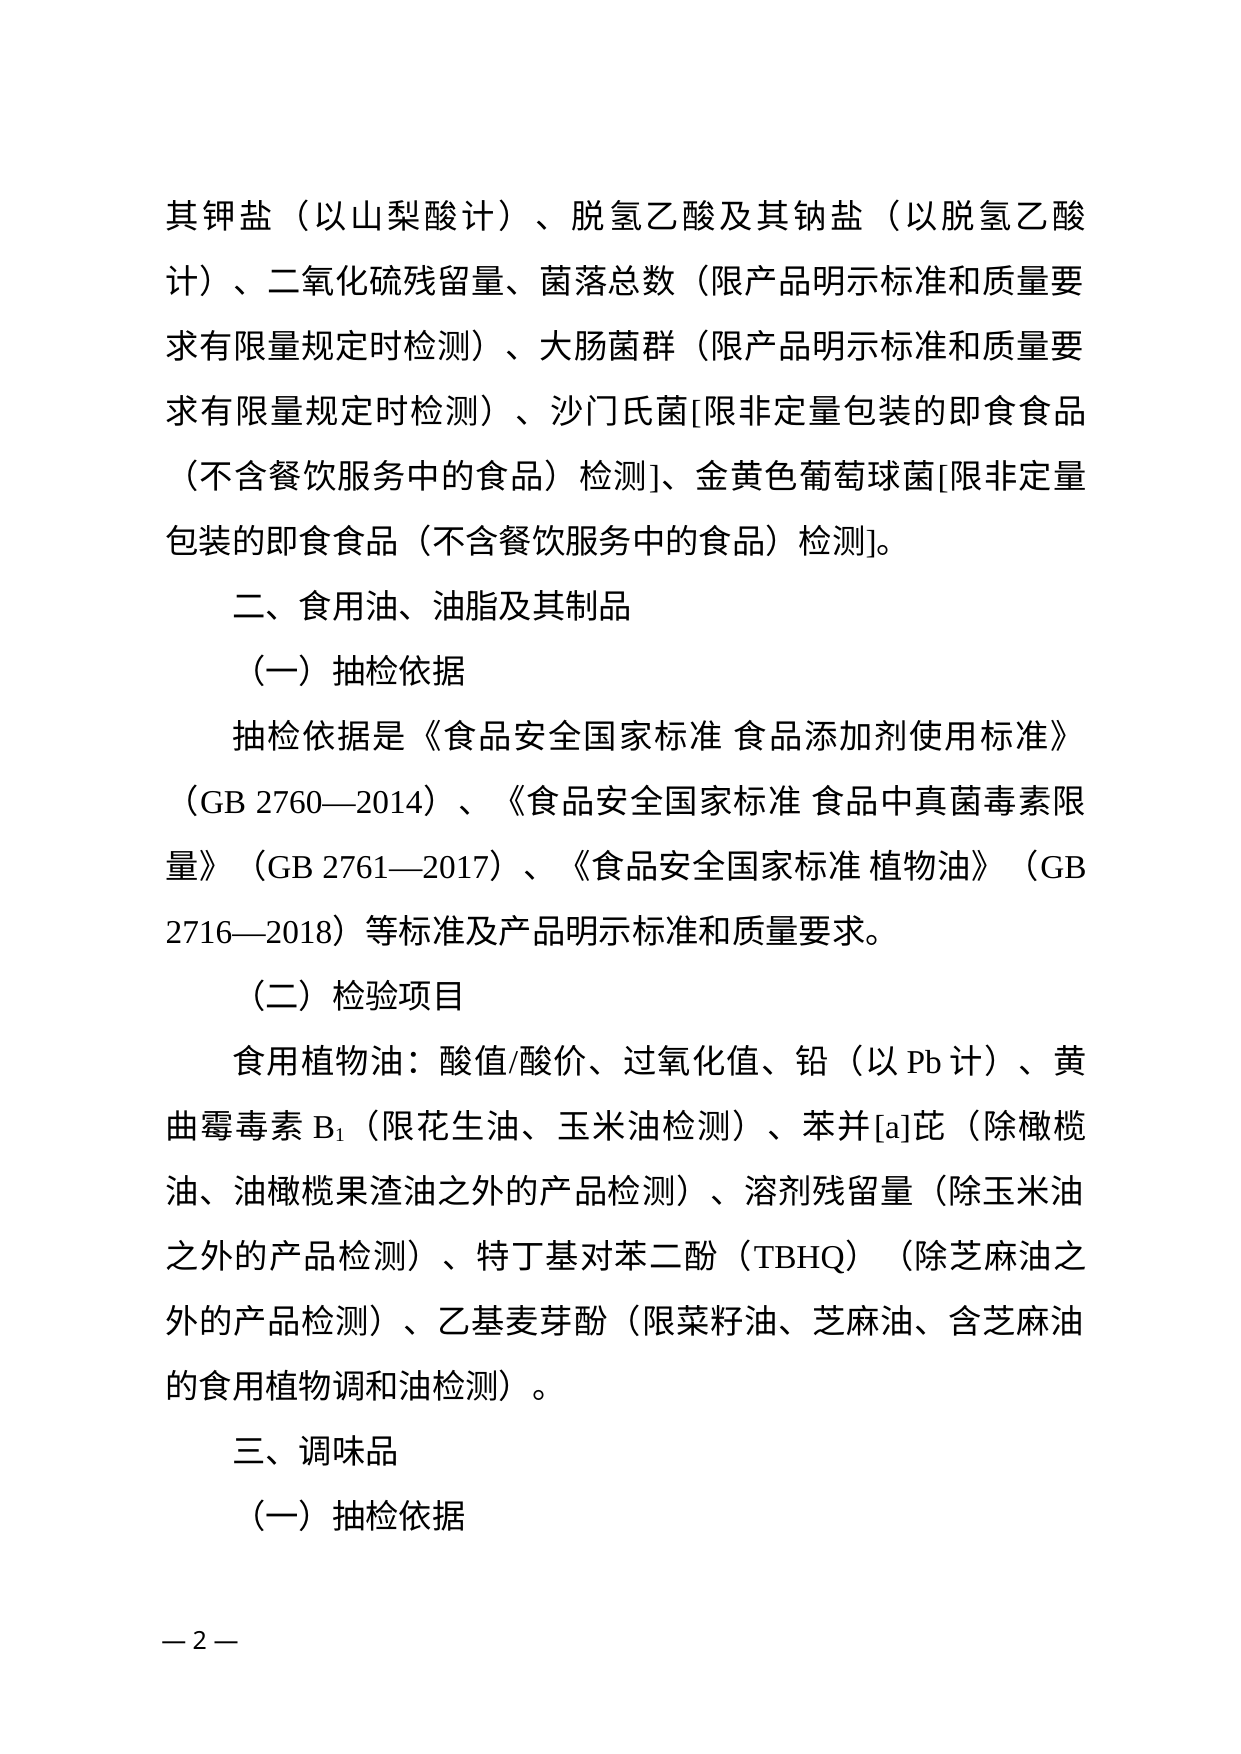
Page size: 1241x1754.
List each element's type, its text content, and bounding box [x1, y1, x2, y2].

text 三、调味品 [165, 1416, 1087, 1481]
text （二）检验项目 [165, 961, 1087, 1026]
text 二、食用油、油脂及其制品 [165, 571, 1087, 636]
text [165, 181, 1087, 571]
text （一）抽检依据 [165, 636, 1087, 701]
text 抽检依据是《食品安全国家标准 食品添加剂使用标准》（GB 2760—2014）、《食品安全国家标准 食品中真菌毒素限量》（GB 2761—2017）、《食品安全国家标准 植物油》（GB 2716—2018）等标准及产品明示标准和质量要求。 [165, 701, 1087, 961]
text 食用植物油：酸值/酸价、过氧化值、铅（以Pb计）、黄曲霉毒素B1（限花生油、玉米油检测）、苯并[a]芘（除橄榄油、油橄榄果渣油之外的产品检测）、溶剂残留量（除玉米油之外的产品检测）、特丁基对苯二酚（TBHQ）（除芝麻油之外的产品检测）、乙基麦芽酚（限菜籽油、芝麻油、含芝麻油的食用植物调和油检测）。 [165, 1026, 1087, 1416]
text （一）抽检依据 [165, 1481, 1087, 1546]
